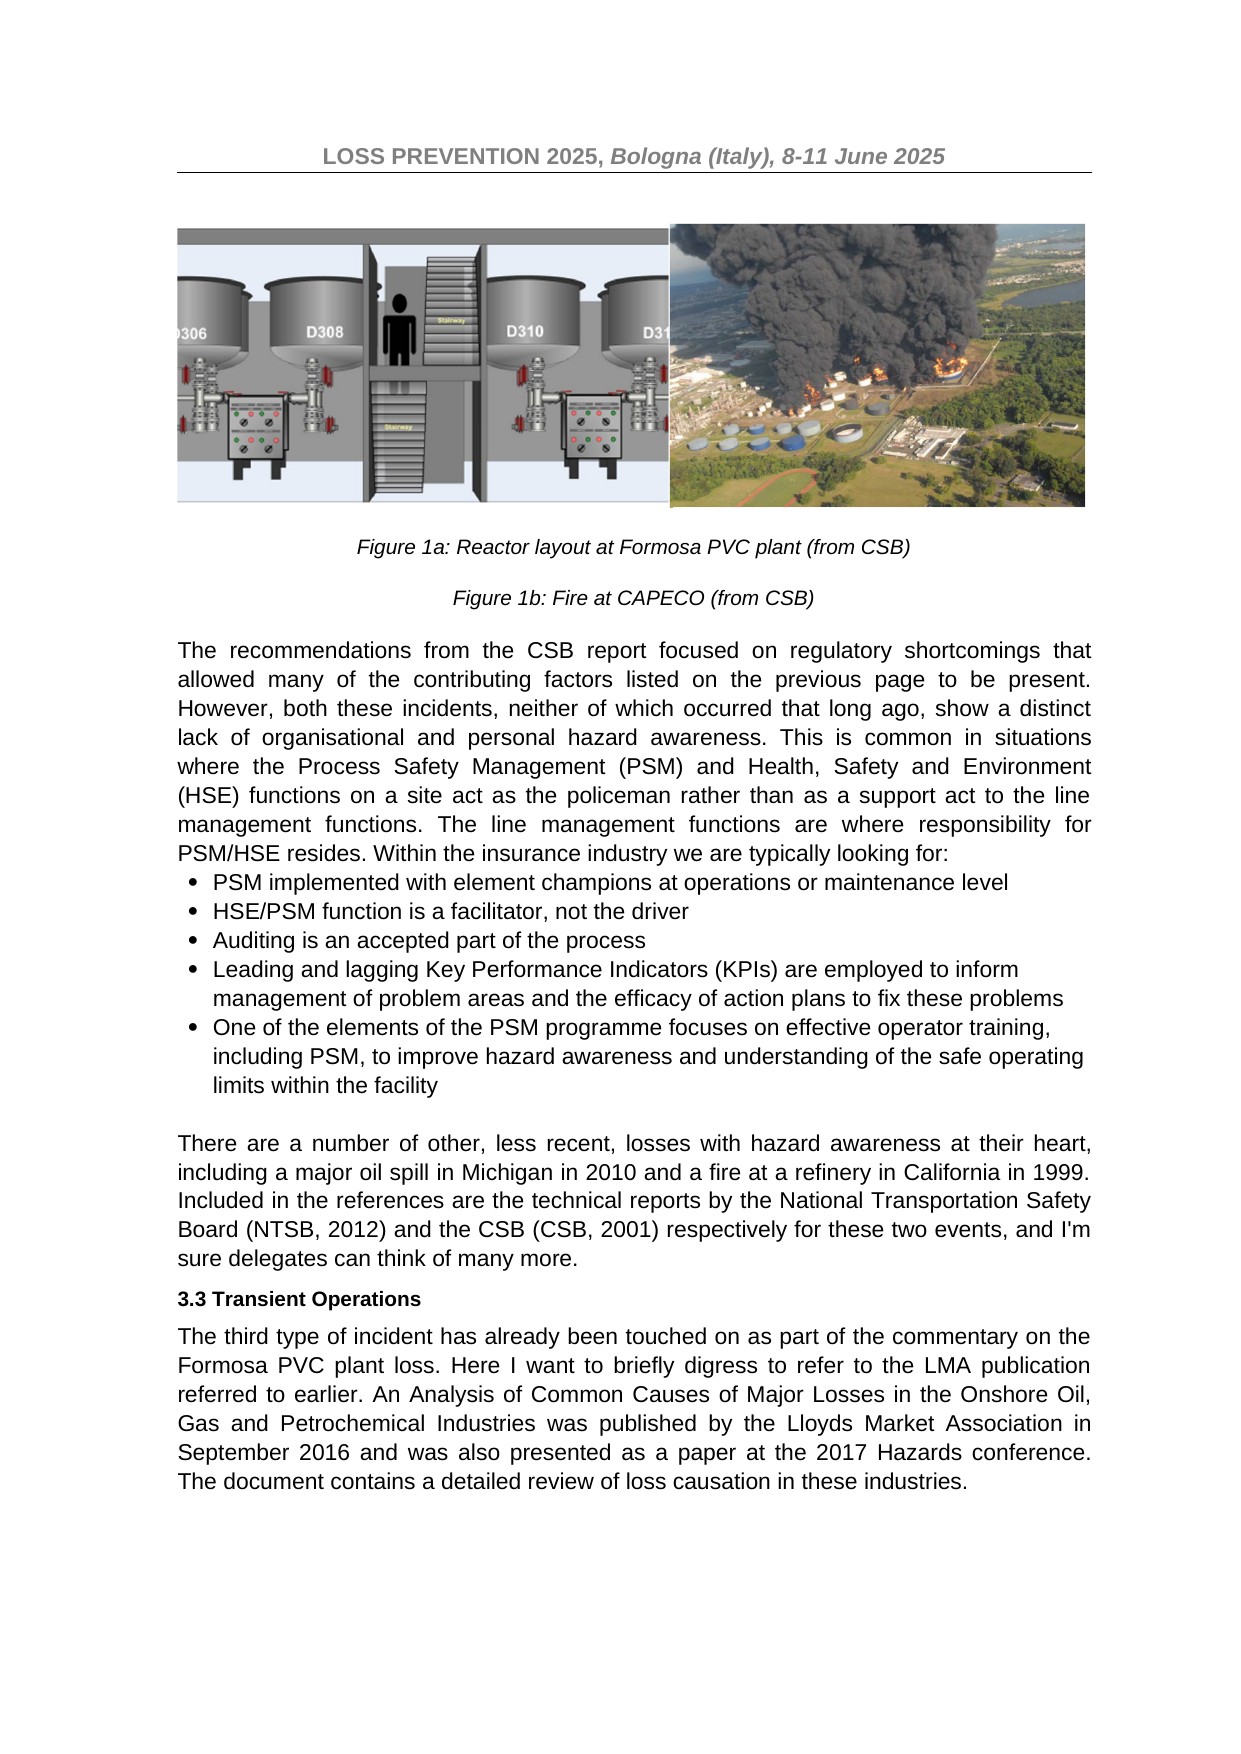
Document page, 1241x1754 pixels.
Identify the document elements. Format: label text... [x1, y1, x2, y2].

list Leading and lagging Key Performance Indicators (KPIs) are employed to inform management of problem areas and the efficacy of action plans to fix these problems [189, 956, 1092, 1011]
text Figure 1a: Reactor layout at Formosa PVC plant (from CSB) [177, 534, 1092, 558]
list Auditing is an accepted part of the process [189, 927, 1092, 953]
picture [177, 222, 1087, 508]
list One of the elements of the PSM programme focuses on effective operator training, including PSM, to improve hazard awareness and understanding of the safe operating limits within the facility [189, 1014, 1092, 1098]
text The third type of incident has already been touched on as part of the commentary on the Formosa PVC plant loss. Here I want to briefly digress to refer to the LMA publication referred to earlier. An Analysis of Common Causes of Major Losses in the Onshore Oil, Gas and Petrochemical Industries was published by the Lloyds Market Association in September 2016 and was also presented as a paper at the 2017 Hazards conference. The document contains a detailed review of loss causation in these industries. [177, 1323, 1092, 1494]
list HSE/PSM function is a facilitator, not the driver [189, 898, 1092, 924]
text There are a number of other, less recent, losses with hazard awareness at their heart, including a major oil spill in Michigan in 2010 and a fire at a refinery in California in 1999. Included in the references are the technical reports by the National Transportation Safety Board (NTSB, 2012) and the CSB (CSB, 2001) respectively for these two events, and I'm sure delegates can think of many more. [177, 1129, 1092, 1272]
list PSM implemented with element champions at operations or maintenance level [189, 869, 1092, 895]
text The recommendations from the CSB report focused on regulatory shortcomings that allowed many of the contributing factors listed on the previous page to be present. However, both these incidents, neither of which occurred that long ago, show a distinct lack of organisational and personal hazard awareness. This is common in situations where the Process Safety Management (PSM) and Health, Safety and Environment (HSE) functions on a site act as the policeman rather than as a support act to the line management functions. The line management functions are where responsibility for PSM/HSE resides. Within the insurance industry we are typically looking for: [177, 637, 1092, 866]
text Figure 1b: Fire at CAPECO (from CSB) [177, 586, 1092, 610]
subtitle 3.3 Transient Operations [177, 1287, 1092, 1311]
